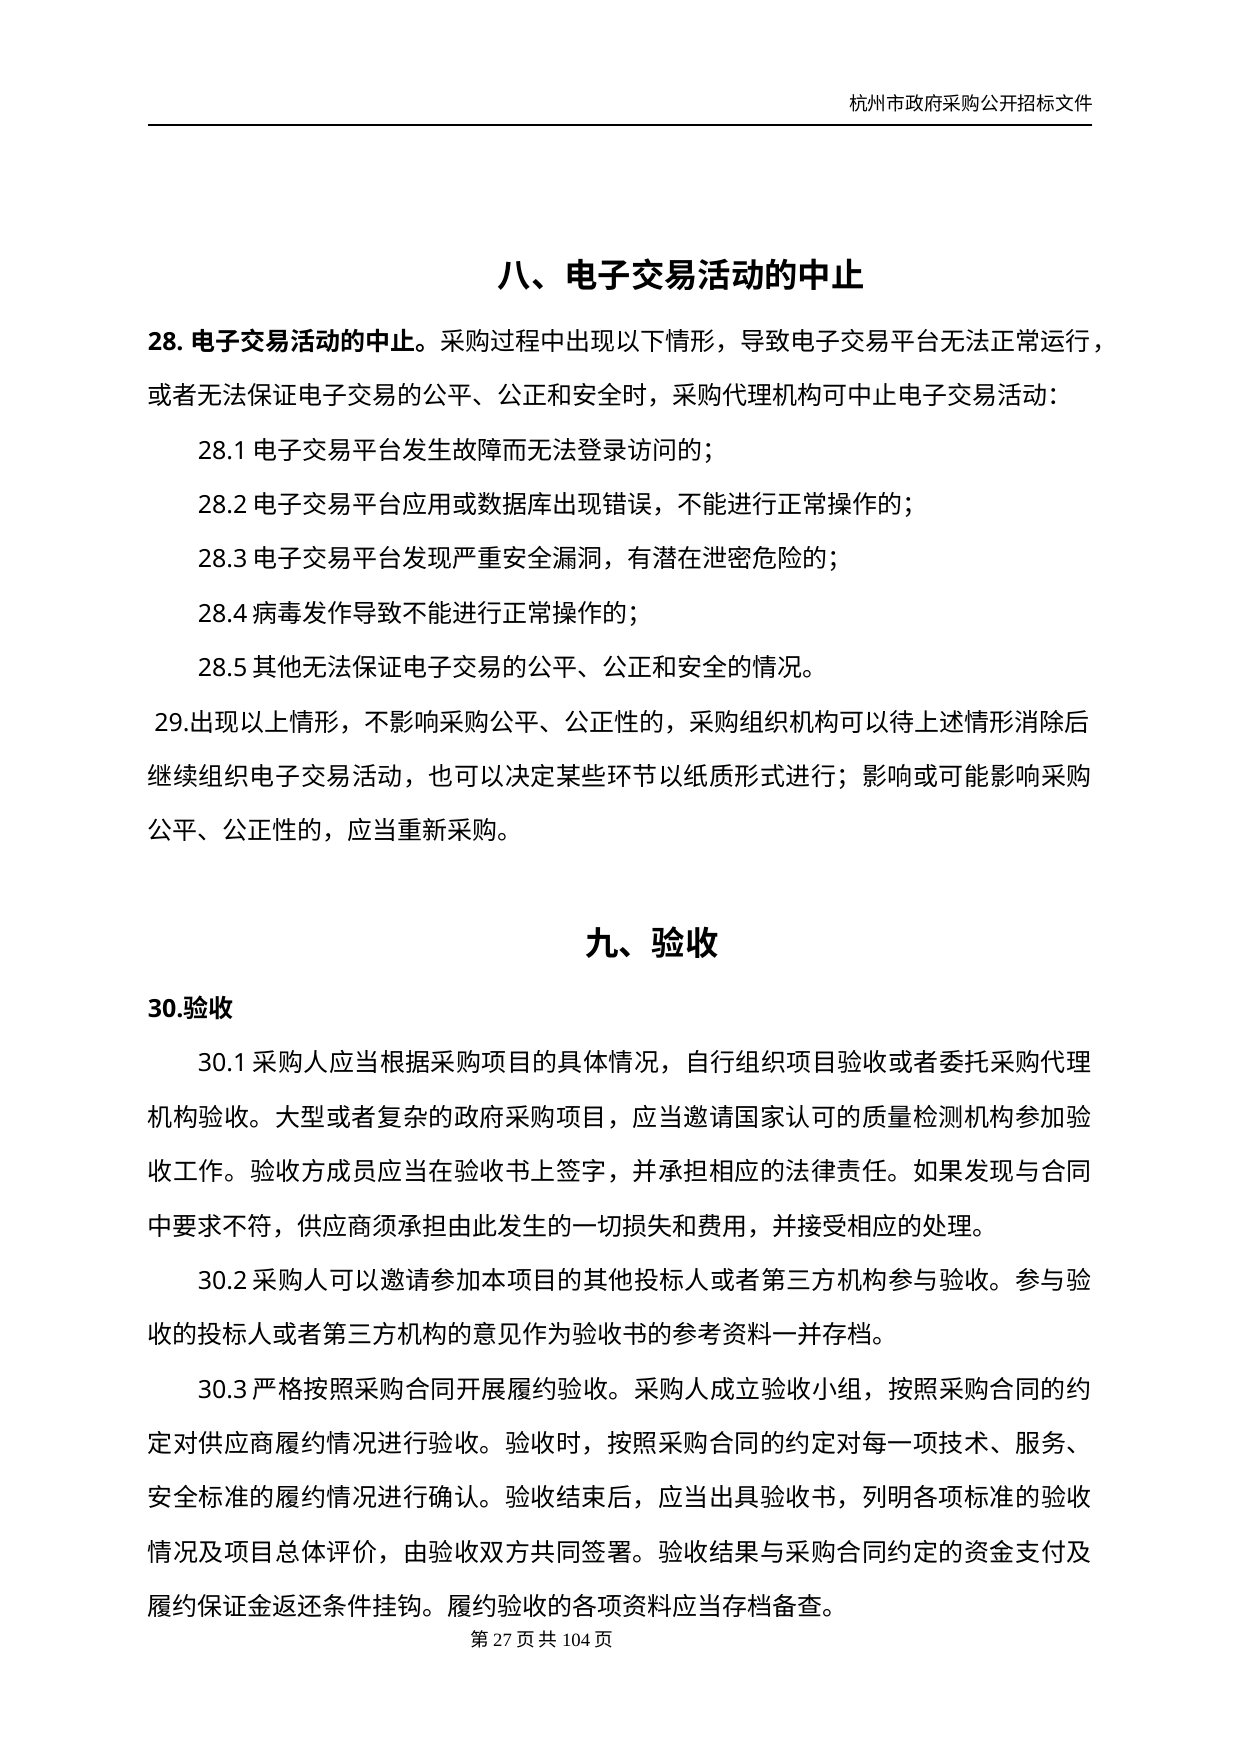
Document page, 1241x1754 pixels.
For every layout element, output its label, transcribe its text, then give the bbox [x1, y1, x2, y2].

text 28.3电子交易平台发现严重安全漏洞，有潜在泄密危险的； [148, 539, 1092, 575]
text 九、验收 [160, 916, 1092, 964]
text 28.1电子交易平台发生故障而无法登录访问的； [148, 430, 1092, 466]
text 29.出现以上情形，不影响采购公平、公正性的，采购组织机构可以待上述情形消除后继续组织电子交易活动，也可以决定某些环节以纸质形式进行；影响或可能影响采购公平、公正性的，应当重新采购。 [148, 702, 1092, 847]
text 30.1采购人应当根据采购项目的具体情况，自行组织项目验收或者委托采购代理机构验收。大型或者复杂的政府采购项目，应当邀请国家认可的质量检测机构参加验收工作。验收方成员应当在验收书上签字，并承担相应的法律责任。如果发现与合同中要求不符，供应商须承担由此发生的一切损失和费用，并接受相应的处理。 [148, 1043, 1092, 1242]
text 28.4病毒发作导致不能进行正常操作的； [148, 593, 1092, 629]
text 28.2电子交易平台应用或数据库出现错误，不能进行正常操作的； [148, 484, 1092, 521]
text 30.3严格按照采购合同开展履约验收。采购人成立验收小组，按照采购合同的约定对供应商履约情况进行验收。验收时，按照采购合同的约定对每一项技术、服务、安全标准的履约情况进行确认。验收结束后，应当出具验收书，列明各项标准的验收情况及项目总体评价，由验收双方共同签署。验收结果与采购合同约定的资金支付及履约保证金返还条件挂钩。履约验收的各项资料应当存档备查。 [148, 1369, 1092, 1623]
text 28.5其他无法保证电子交易的公平、公正和安全的情况。 [148, 648, 1092, 684]
text 30.验收 [148, 988, 1092, 1025]
text 28. 电子交易活动的中止。采购过程中出现以下情形，导致电子交易平台无法正常运行，或者无法保证电子交易的公平、公正和安全时，采购代理机构可中止电子交易活动： [148, 321, 1092, 412]
text 八、电子交易活动的中止 [148, 249, 1092, 297]
text 30.2采购人可以邀请参加本项目的其他投标人或者第三方机构参与验收。参与验收的投标人或者第三方机构的意见作为验收书的参考资料一并存档。 [148, 1260, 1092, 1351]
